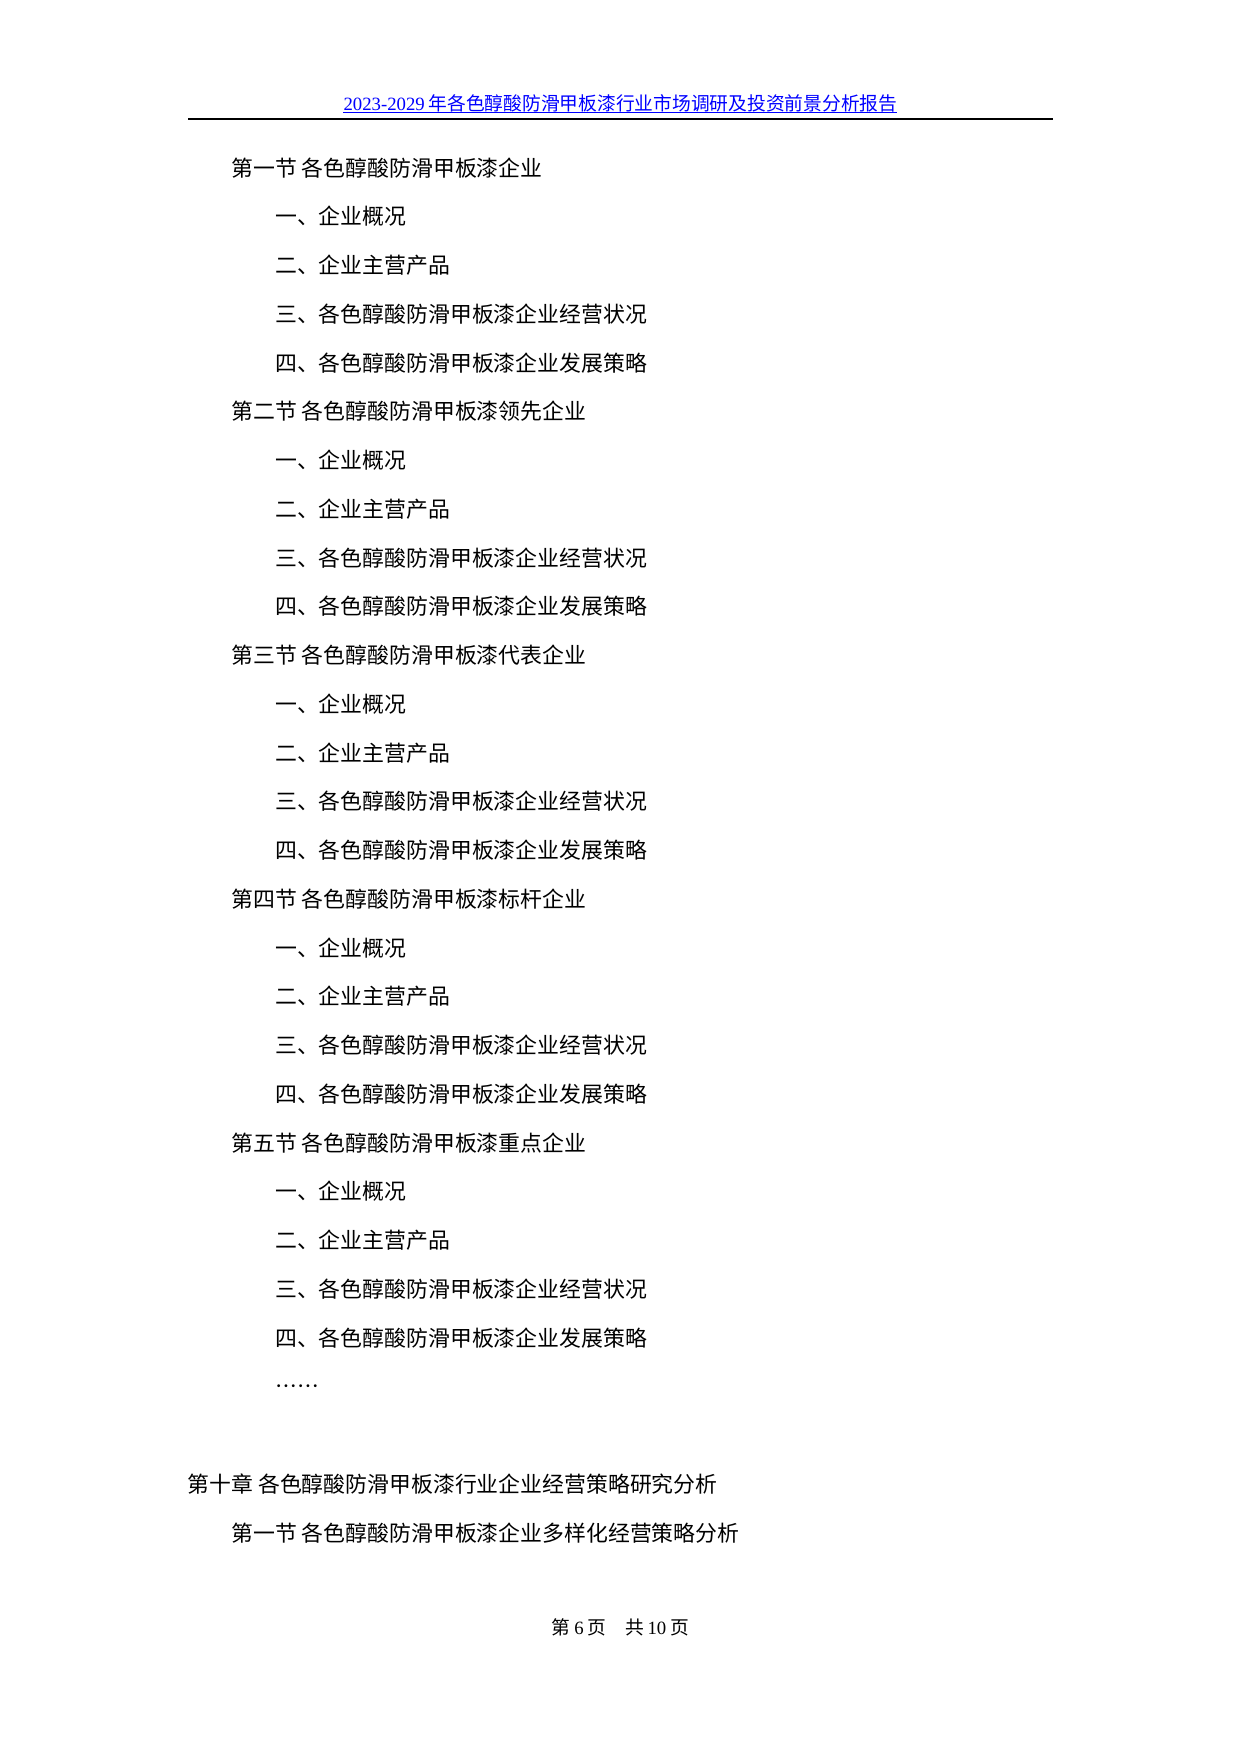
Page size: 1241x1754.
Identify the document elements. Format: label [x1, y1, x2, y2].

text [187, 150, 1053, 1548]
